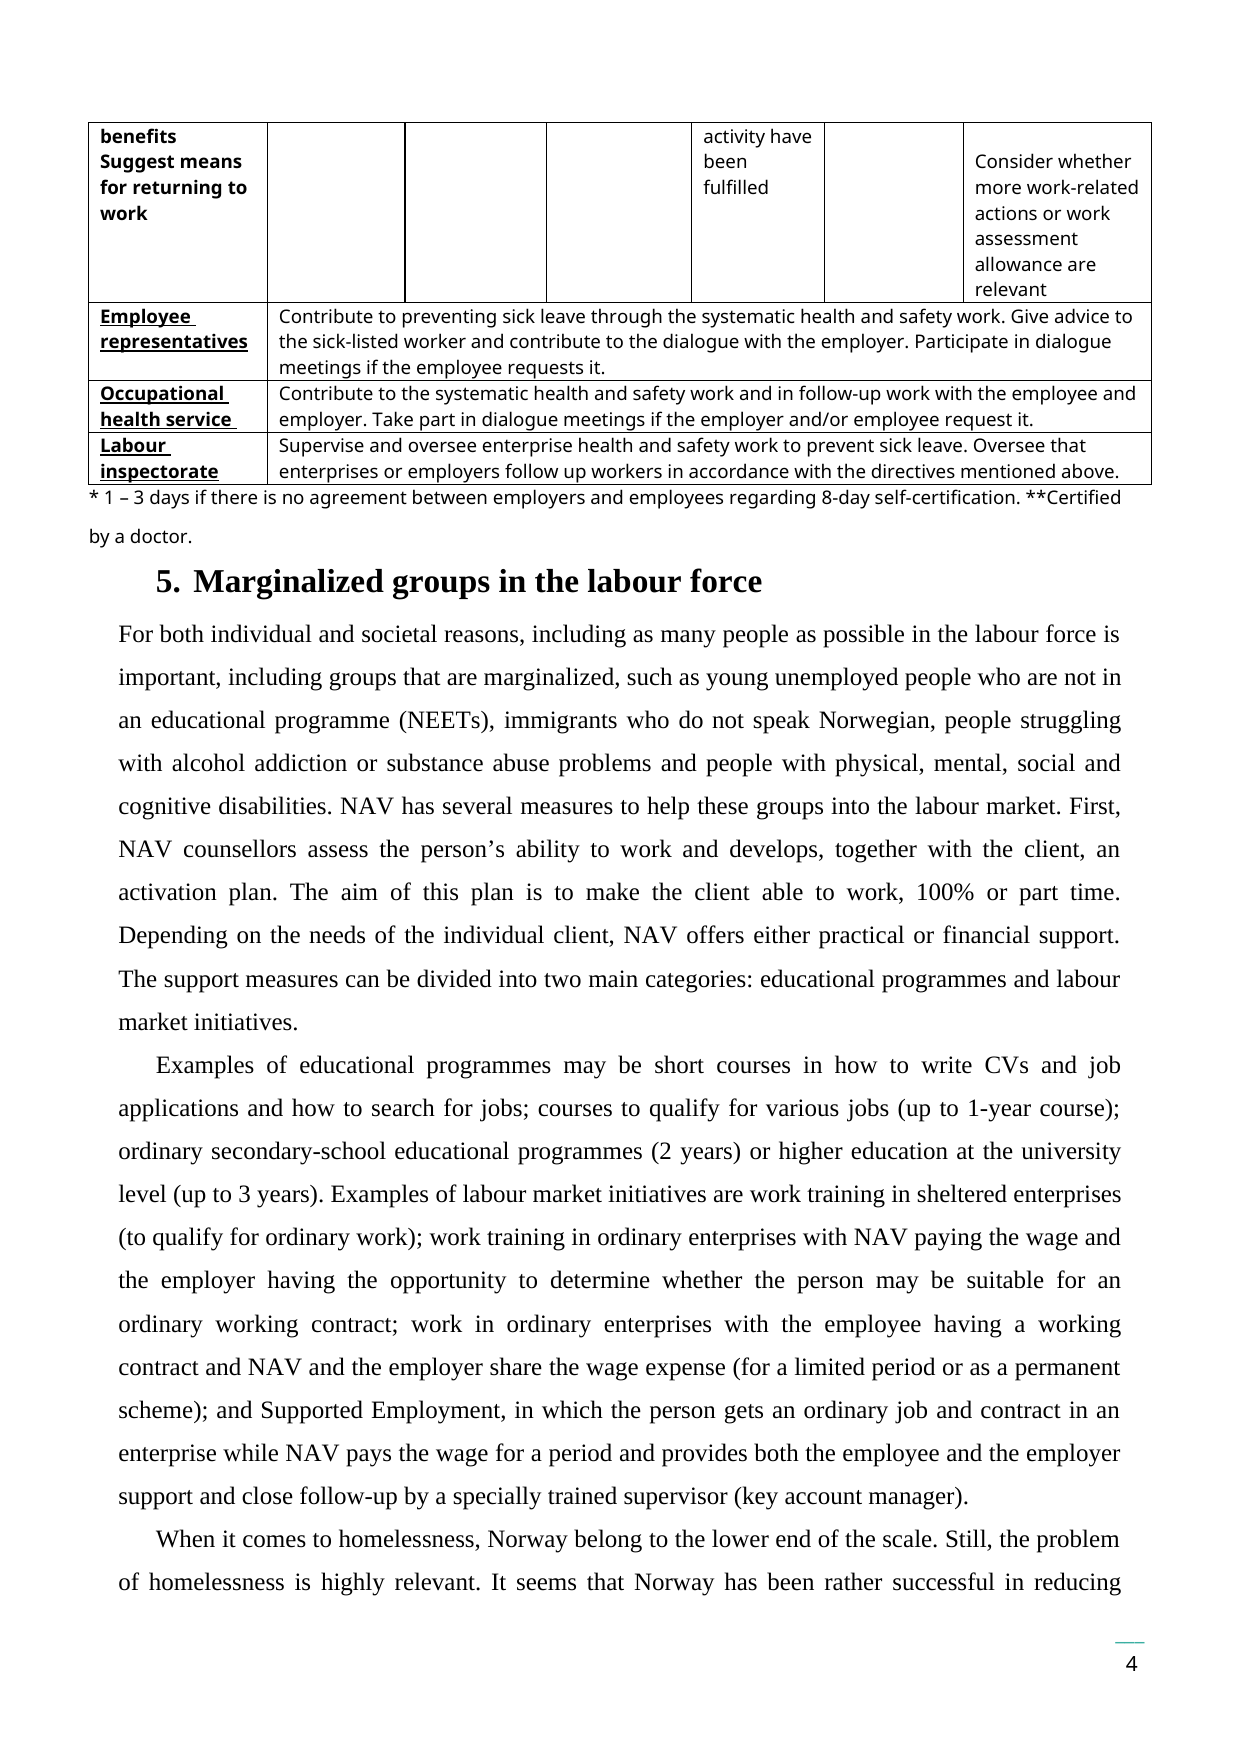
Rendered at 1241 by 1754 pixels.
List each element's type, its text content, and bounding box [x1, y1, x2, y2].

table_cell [89, 123, 267, 302]
table_cell [268, 123, 404, 302]
table_cell Supervise and oversee enterprise health and safety work to prevent sick leave. Oversee that enterprises or employers follow up workers in accordance with the directives mentioned above. [268, 433, 1151, 484]
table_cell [825, 123, 963, 302]
table_cell Contribute to preventing sick leave through the systematic health and safety work. Give advice to the sick-listed worker and contribute to the dialogue with the employer. Participate in dialogue meetings if the employee requests it. [268, 303, 1151, 379]
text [118, 1524, 1122, 1596]
text Examples of educational programmes may be short courses in how to write CVs and job applications and how to search for jobs; courses to qualify for various jobs (up to 1-year course); ordinary secondary-school educational programmes (2 years) or higher education at the university level (up to 3 years). Examples of labour market initiatives are work training in sheltered enterprises (to qualify for ordinary work); work training in ordinary enterprises with NAV paying the wage and the employer having the opportunity to determine whether the person may be suitable for an ordinary working contract; work in ordinary enterprises with the employee having a working contract and NAV and the employer share the wage expense (for a limited period or as a permanent scheme); and Supported Employment, in which the person gets an ordinary job and contract in an enterprise while NAV pays the wage for a period and provides both the employee and the employer support and close follow-up by a specially trained supervisor (key account manager). [118, 1050, 1122, 1510]
text For both individual and societal reasons, including as many people as possible in the labour force is important, including groups that are marginalized, such as young unemployed people who are not in an educational programme (NEETs), immigrants who do not speak Norwegian, people struggling with alcohol addiction or substance abuse problems and people with physical, mental, social and cognitive disabilities. NAV has several measures to help these groups into the labour market. First, NAV counsellors assess the person’s ability to work and develops, together with the client, an activation plan. The aim of this plan is to make the client able to work, 100% or part time. Depending on the needs of the individual client, NAV offers either practical or financial support. The support measures can be divided into two main categories: educational programmes and labour market initiatives. [118, 619, 1122, 1036]
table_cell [964, 123, 1151, 302]
table_cell [547, 123, 691, 302]
subtitle Marginalized groups in the labour force [156, 561, 1122, 599]
table_cell Labour inspectorate [89, 433, 267, 484]
text * 1 – 3 days if there is no agreement between employers and employees regarding 8-day self-certification. **Certified by a doctor. [88, 485, 1122, 548]
table_cell Employee representatives [89, 303, 267, 379]
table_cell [406, 123, 546, 302]
table_cell Occupational health service [89, 381, 267, 432]
table_cell Contribute to the systematic health and safety work and in follow-up work with the employee and employer. Take part in dialogue meetings if the employer and/or employee request it. [268, 381, 1151, 432]
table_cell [692, 123, 824, 302]
